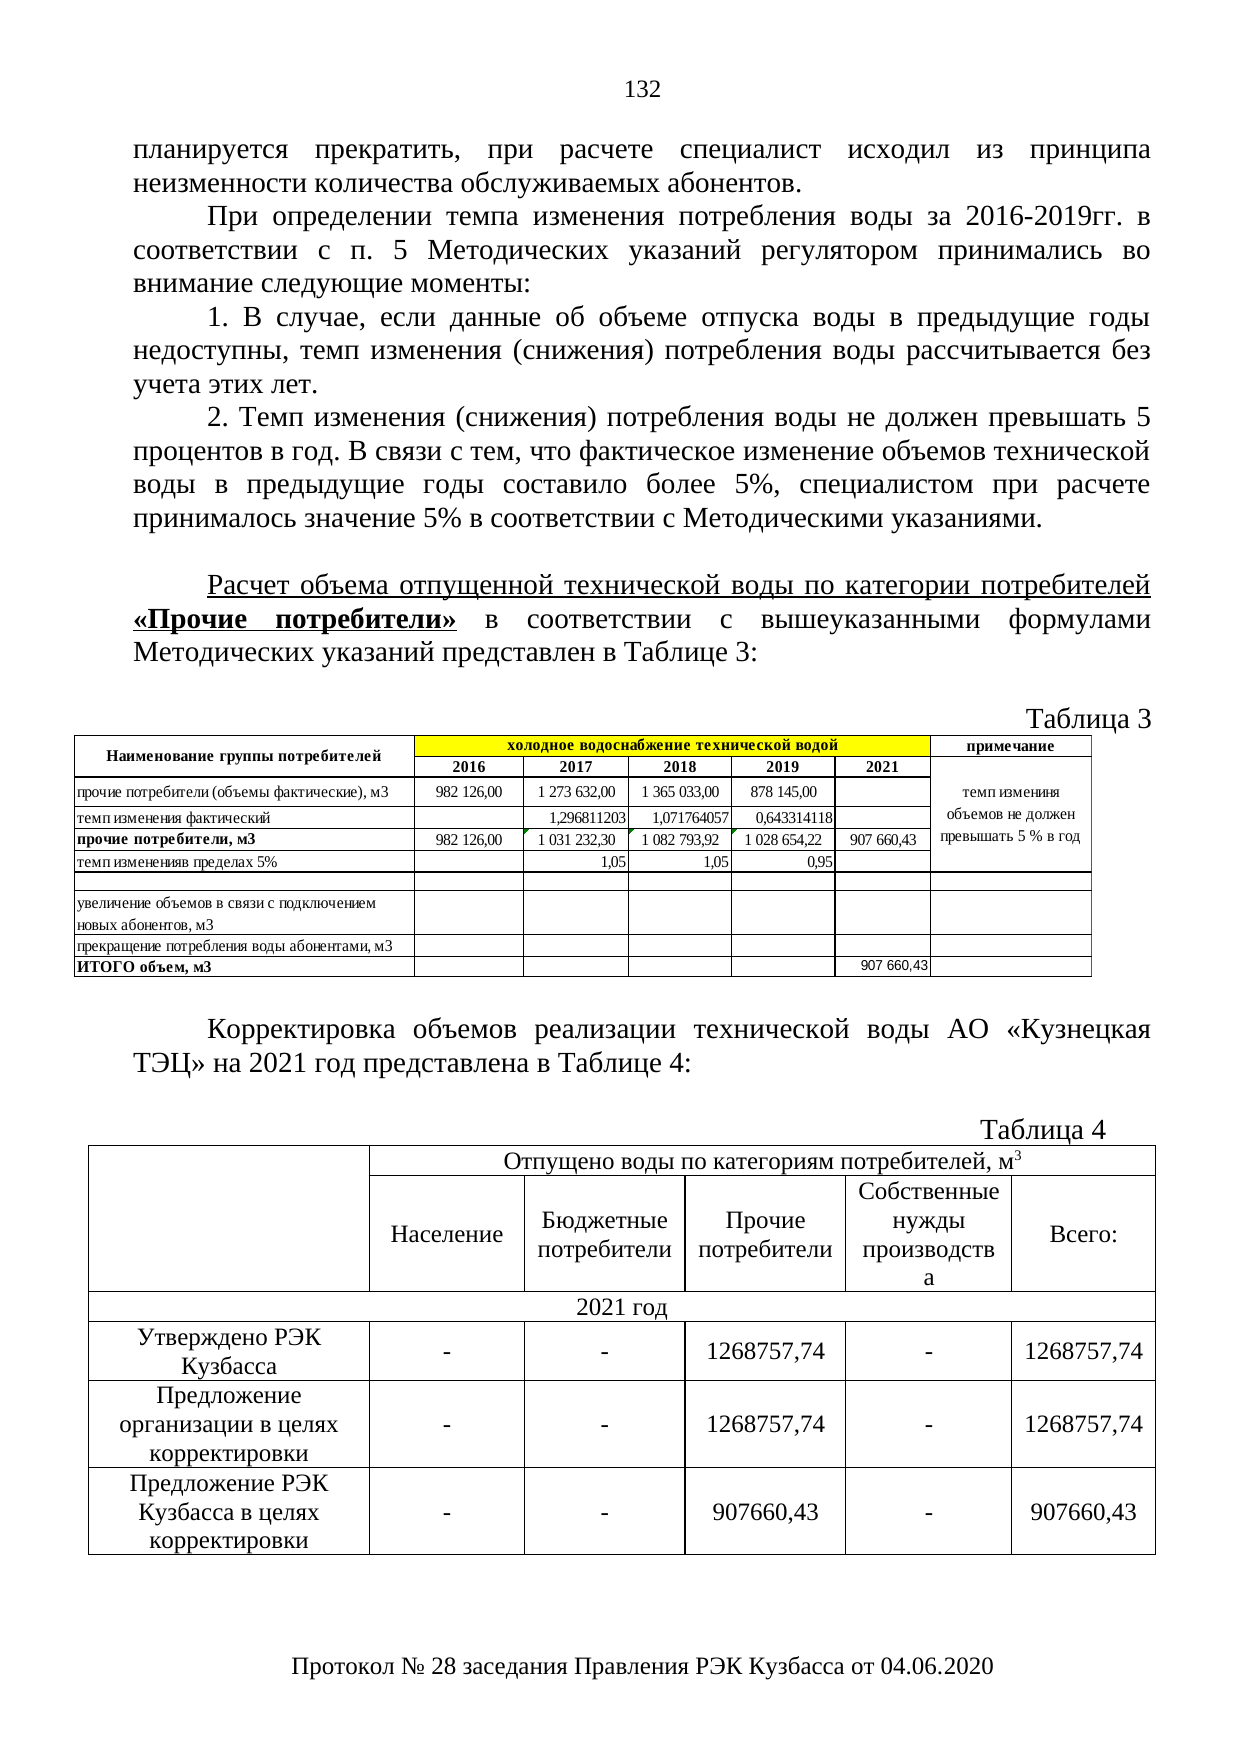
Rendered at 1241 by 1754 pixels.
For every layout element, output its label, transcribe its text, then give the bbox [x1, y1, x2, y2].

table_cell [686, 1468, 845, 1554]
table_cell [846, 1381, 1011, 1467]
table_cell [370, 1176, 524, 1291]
text 2. Темп изменения (снижения) потребления воды не должен превышать 5 процентов в год. В связи с тем, что фактическое изменение объемов технической воды в предыдущие годы составило более 5%, специалистом при расчете принималось значение 5% в соответствии с Методическими указаниями. [133, 399, 1152, 534]
text Корректировка объемов реализации технической воды АО «Кузнецкая ТЭЦ» на 2021 год представлена в Таблице 4: [133, 1011, 1152, 1078]
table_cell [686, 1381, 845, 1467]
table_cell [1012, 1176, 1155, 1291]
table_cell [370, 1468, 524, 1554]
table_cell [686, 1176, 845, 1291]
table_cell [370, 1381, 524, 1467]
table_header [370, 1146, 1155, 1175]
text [133, 131, 1152, 198]
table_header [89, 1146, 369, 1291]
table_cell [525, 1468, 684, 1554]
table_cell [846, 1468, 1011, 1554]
text Расчет объема отпущенной технической воды по категории потребителей «Прочие потребители» в соответствии с вышеуказанными формулами Методических указаний представлен в Таблице 3: [133, 567, 1152, 668]
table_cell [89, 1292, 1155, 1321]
text Таблица 3 [133, 701, 1152, 735]
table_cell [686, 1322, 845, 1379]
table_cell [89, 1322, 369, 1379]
text При определении темпа изменения потребления воды за 2016-2019гг. в соответствии с п. 5 Методических указаний регулятором принимались во внимание следующие моменты: [133, 198, 1152, 299]
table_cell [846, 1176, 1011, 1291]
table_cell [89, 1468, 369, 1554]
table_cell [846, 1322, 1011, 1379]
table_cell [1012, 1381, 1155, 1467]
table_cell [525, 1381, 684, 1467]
text 1. В случае, если данные об объеме отпуска воды в предыдущие годы недоступны, темп изменения (снижения) потребления воды рассчитывается без учета этих лет. [133, 299, 1152, 399]
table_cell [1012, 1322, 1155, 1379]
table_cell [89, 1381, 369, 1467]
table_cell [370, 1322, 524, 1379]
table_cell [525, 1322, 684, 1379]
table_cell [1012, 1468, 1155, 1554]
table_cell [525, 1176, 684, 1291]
text Таблица 4 [133, 1112, 1152, 1145]
